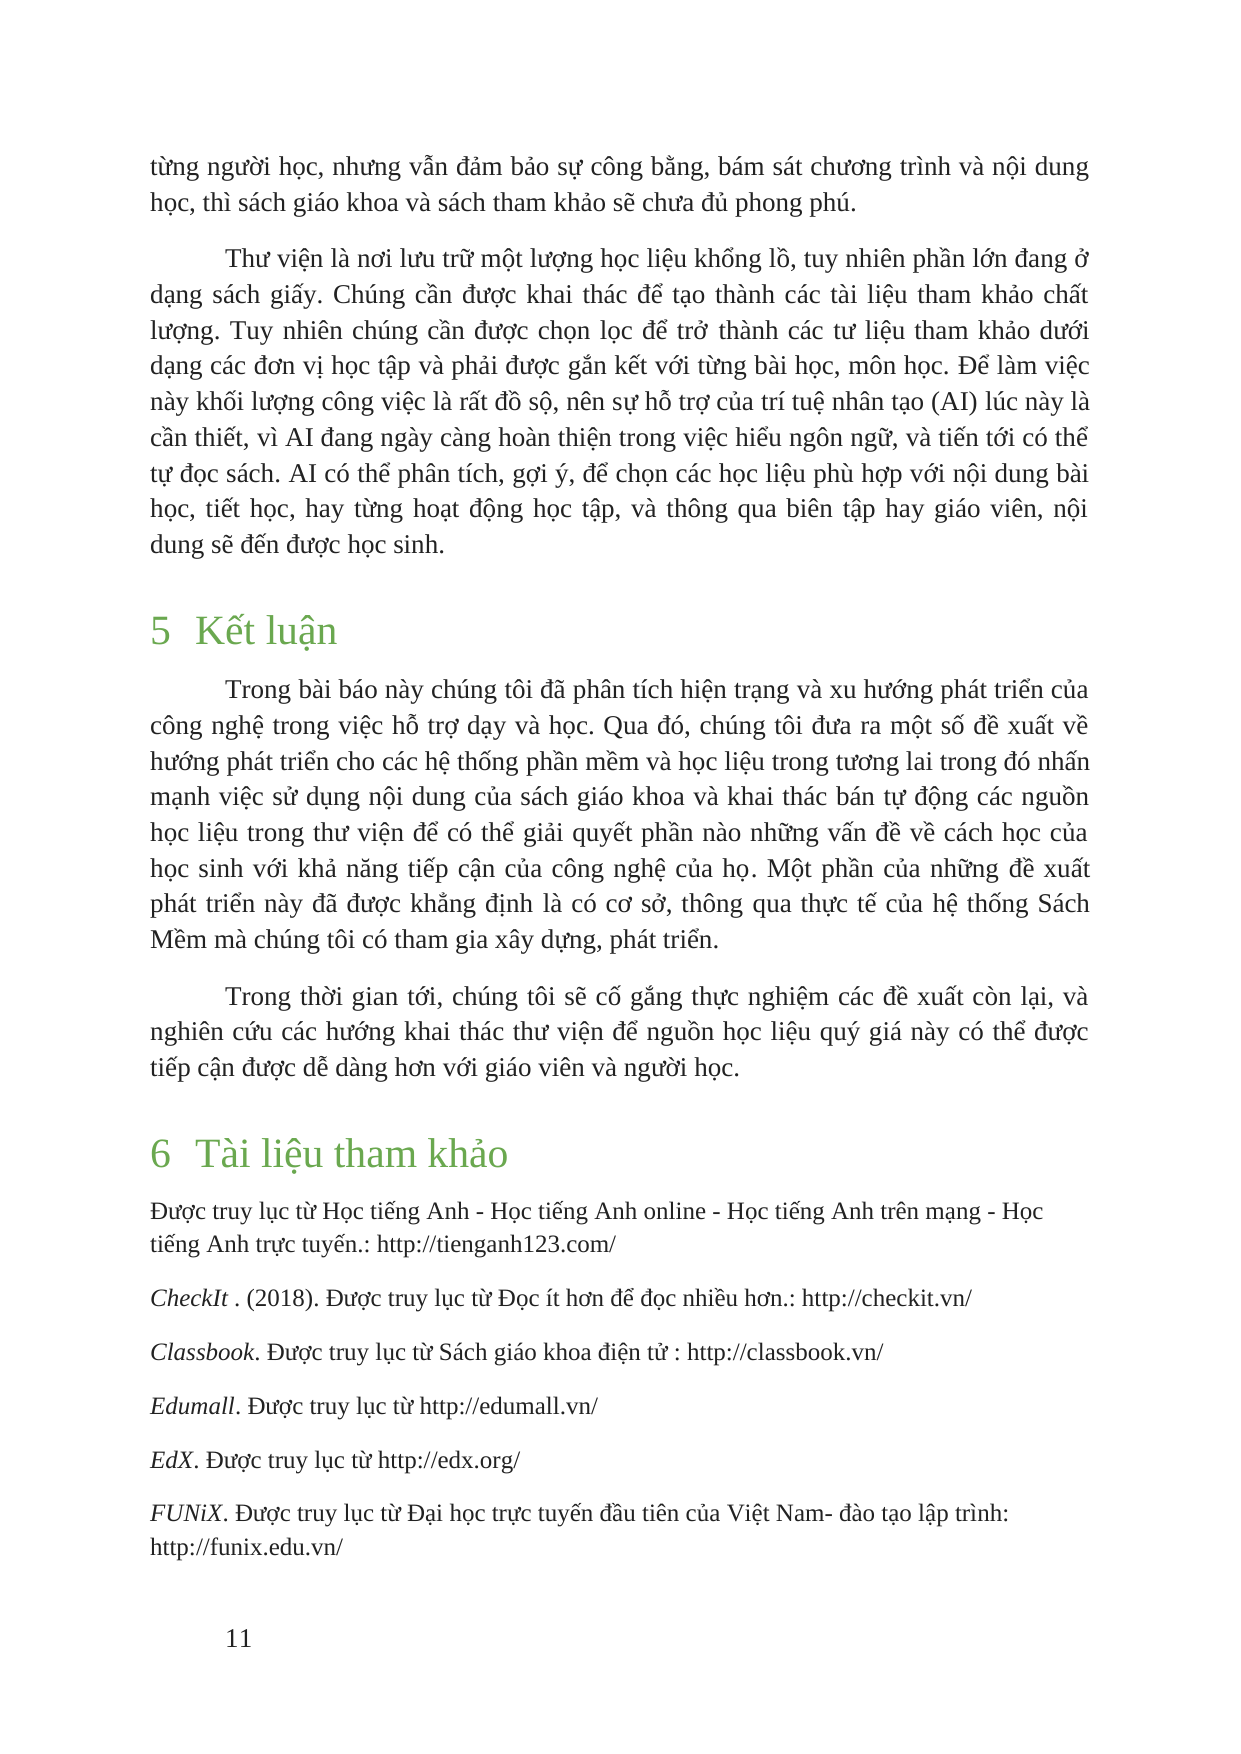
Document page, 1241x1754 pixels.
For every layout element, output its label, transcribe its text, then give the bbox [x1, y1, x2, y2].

subtitle Kết luận [150, 606, 1090, 653]
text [150, 150, 1090, 217]
text Thư viện là nơi lưu trữ một lượng học liệu khổng lồ, tuy nhiên phần lớn đang ở dạng sách giấy. Chúng cần được khai thác để tạo thành các tài liệu tham khảo chất lượng. Tuy nhiên chúng cần được chọn lọc để trở thành các tư liệu tham khảo dưới dạng các đơn vị học tập và phải được gắn kết với từng bài học, môn học. Để làm việc này khối lượng công việc là rất đồ sộ, nên sự hỗ trợ của trí tuệ nhân tạo (AI) lúc này là cần thiết, vì AI đang ngày càng hoàn thiện trong việc hiểu ngôn ngữ, và tiến tới có thể tự đọc sách. AI có thể phân tích, gợi ý, để chọn các học liệu phù hợp với nội dung bài học, tiết học, hay từng hoạt động học tập, và thông qua biên tập hay giáo viên, nội dung sẽ đến được học sinh. [150, 242, 1090, 559]
text Trong bài báo này chúng tôi đã phân tích hiện trạng và xu hướng phát triển của công nghệ trong việc hỗ trợ dạy và học. Qua đó, chúng tôi đưa ra một số đề xuất về hướng phát triển cho các hệ thống phần mềm và học liệu trong tương lai trong đó nhấn mạnh việc sử dụng nội dung của sách giáo khoa và khai thác bán tự động các nguồn học liệu trong thư viện để có thể giải quyết phần nào những vấn đề về cách học của học sinh với khả năng tiếp cận của công nghệ của họ. Một phần của những đề xuất phát triển này đã được khẳng định là có cơ sở, thông qua thực tế của hệ thống Sách Mềm mà chúng tôi có tham gia xây dựng, phát triển. [150, 673, 1090, 954]
subtitle Tài liệu tham khảo [150, 1129, 1090, 1177]
text Trong thời gian tới, chúng tôi sẽ cố gắng thực nghiệm các đề xuất còn lại, và nghiên cứu các hướng khai thác thư viện để nguồn học liệu quý giá này có thể được tiếp cận được dễ dàng hơn với giáo viên và người học. [150, 980, 1090, 1082]
